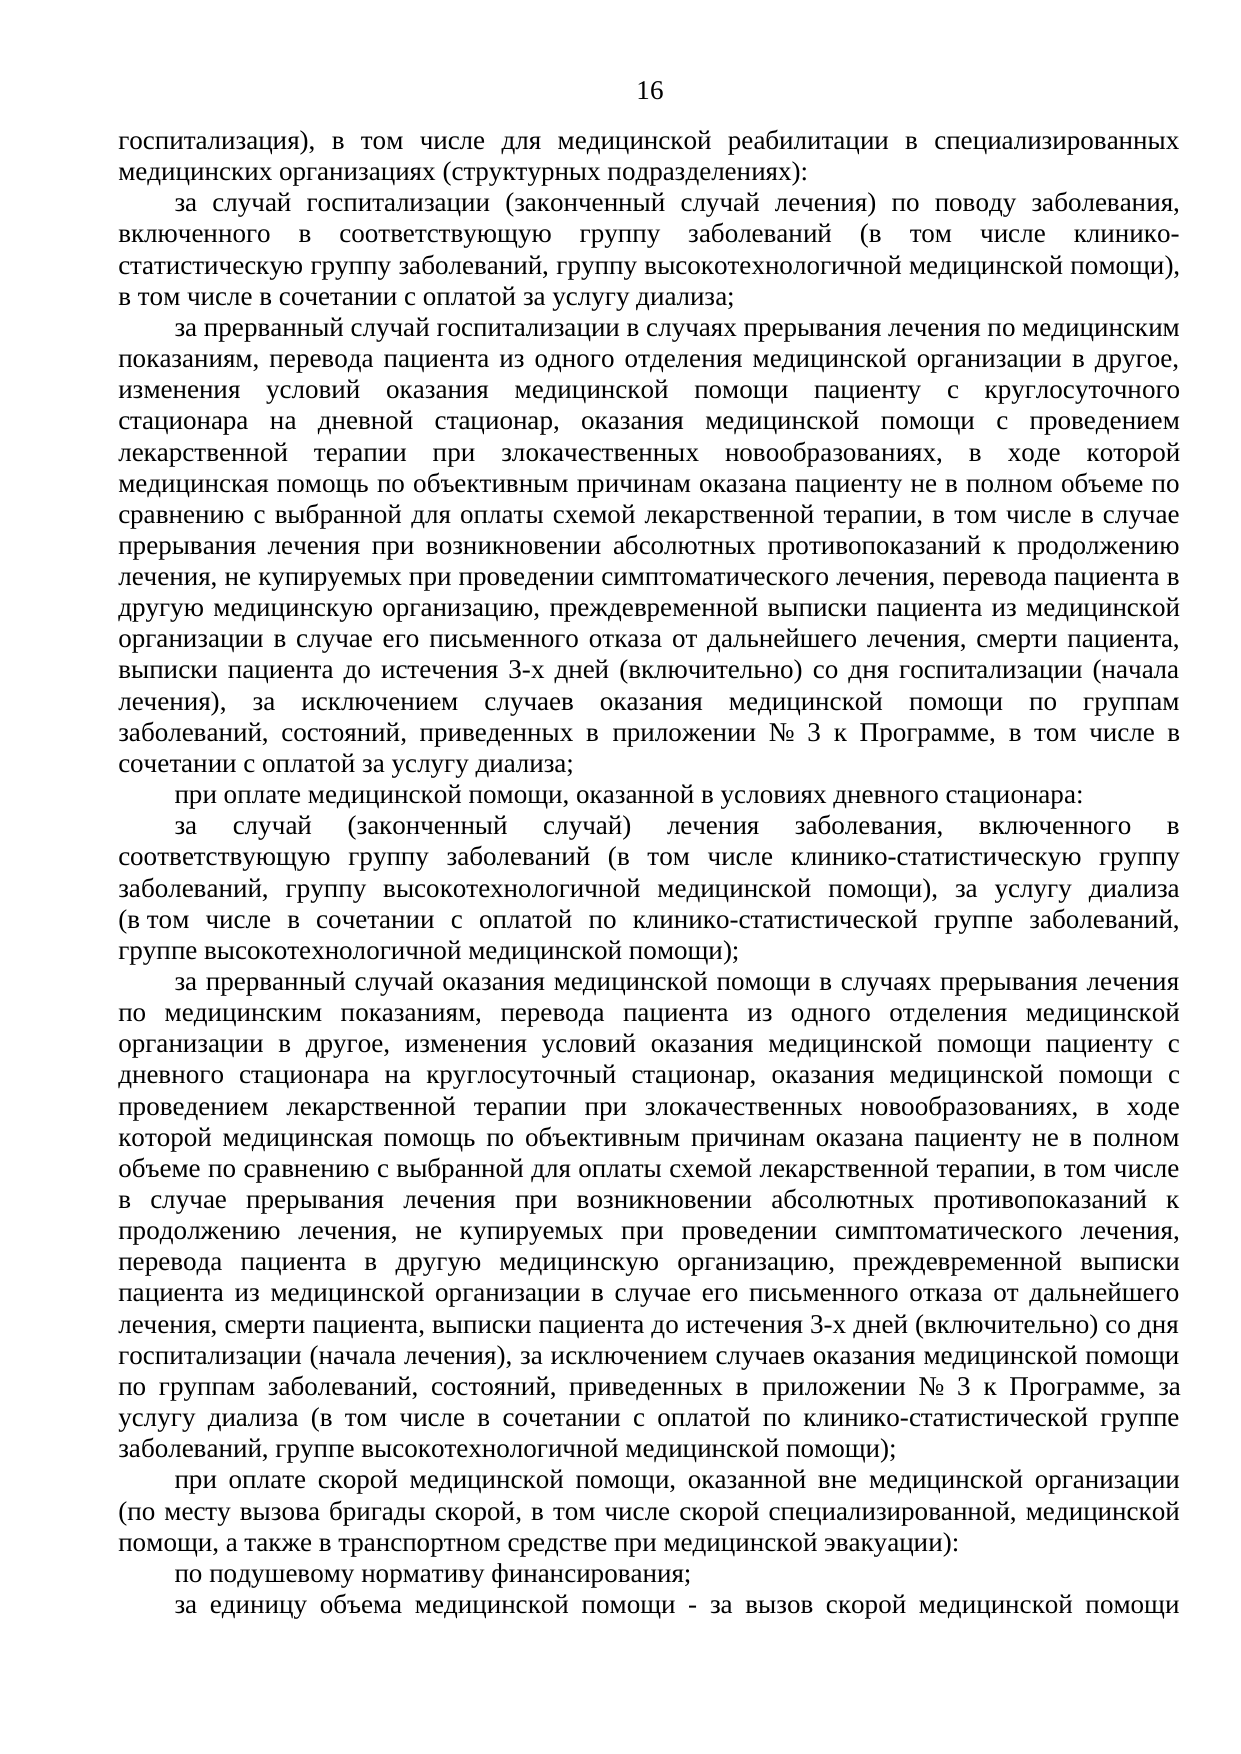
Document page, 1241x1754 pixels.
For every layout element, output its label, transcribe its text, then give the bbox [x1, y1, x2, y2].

text за случай госпитализации (законченный случай лечения) по поводу заболевания, включенного в соответствующую группу заболеваний (в том числе клинико-статистическую группу заболеваний, группу высокотехнологичной медицинской помощи), в том числе в сочетании с оплатой за услугу диализа; [118, 186, 1181, 311]
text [118, 124, 1181, 186]
text за прерванный случай госпитализации в случаях прерывания лечения по медицинским показаниям, перевода пациента из одного отделения медицинской организации в другое, изменения условий оказания медицинской помощи пациенту с круглосуточного стационара на дневной стационар, оказания медицинской помощи с проведением лекарственной терапии при злокачественных новообразованиях, в ходе которой медицинская помощь по объективным причинам оказана пациенту не в полном объеме по сравнению с выбранной для оплаты схемой лекарственной терапии, в том числе в случае прерывания лечения при возникновении абсолютных противопоказаний к продолжению лечения, не купируемых при проведении симптоматического лечения, перевода пациента в другую медицинскую организацию, преждевременной выписки пациента из медицинской организации в случае его письменного отказа от дальнейшего лечения, смерти пациента, выписки пациента до истечения 3-х дней (включительно) со дня госпитализации (начала лечения), за исключением случаев оказания медицинской помощи по группам заболеваний, состояний, приведенных в приложении № 3 к Программе, в том числе в сочетании с оплатой за услугу диализа; [118, 311, 1181, 778]
text при оплате скорой медицинской помощи, оказанной вне медицинской организации (по месту вызова бригады скорой, в том числе скорой специализированной, медицинской помощи, а также в транспортном средстве при медицинской эвакуации): [118, 1463, 1181, 1557]
text по подушевому нормативу финансирования; [118, 1557, 1181, 1588]
text за прерванный случай оказания медицинской помощи в случаях прерывания лечения по медицинским показаниям, перевода пациента из одного отделения медицинской организации в другое, изменения условий оказания медицинской помощи пациенту с дневного стационара на круглосуточный стационар, оказания медицинской помощи с проведением лекарственной терапии при злокачественных новообразованиях, в ходе которой медицинская помощь по объективным причинам оказана пациенту не в полном объеме по сравнению с выбранной для оплаты схемой лекарственной терапии, в том числе в случае прерывания лечения при возникновении абсолютных противопоказаний к продолжению лечения, не купируемых при проведении симптоматического лечения, перевода пациента в другую медицинскую организацию, преждевременной выписки пациента из медицинской организации в случае его письменного отказа от дальнейшего лечения, смерти пациента, выписки пациента до истечения 3-х дней (включительно) со дня госпитализации (начала лечения), за исключением случаев оказания медицинской помощи по группам заболеваний, состояний, приведенных в приложении № 3 к Программе, за услугу диализа (в том числе в сочетании с оплатой по клинико-статистической группе заболеваний, группе высокотехнологичной медицинской помощи); [118, 965, 1181, 1463]
text за случай (законченный случай) лечения заболевания, включенного в соответствующую группу заболеваний (в том числе клинико-статистическую группу заболеваний, группу высокотехнологичной медицинской помощи), за услугу диализа (в том числе в сочетании с оплатой по клинико-статистической группе заболеваний, группе высокотехнологичной медицинской помощи); [118, 809, 1181, 965]
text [118, 1588, 1181, 1619]
text при оплате медицинской помощи, оказанной в условиях дневного стационара: [118, 778, 1181, 809]
